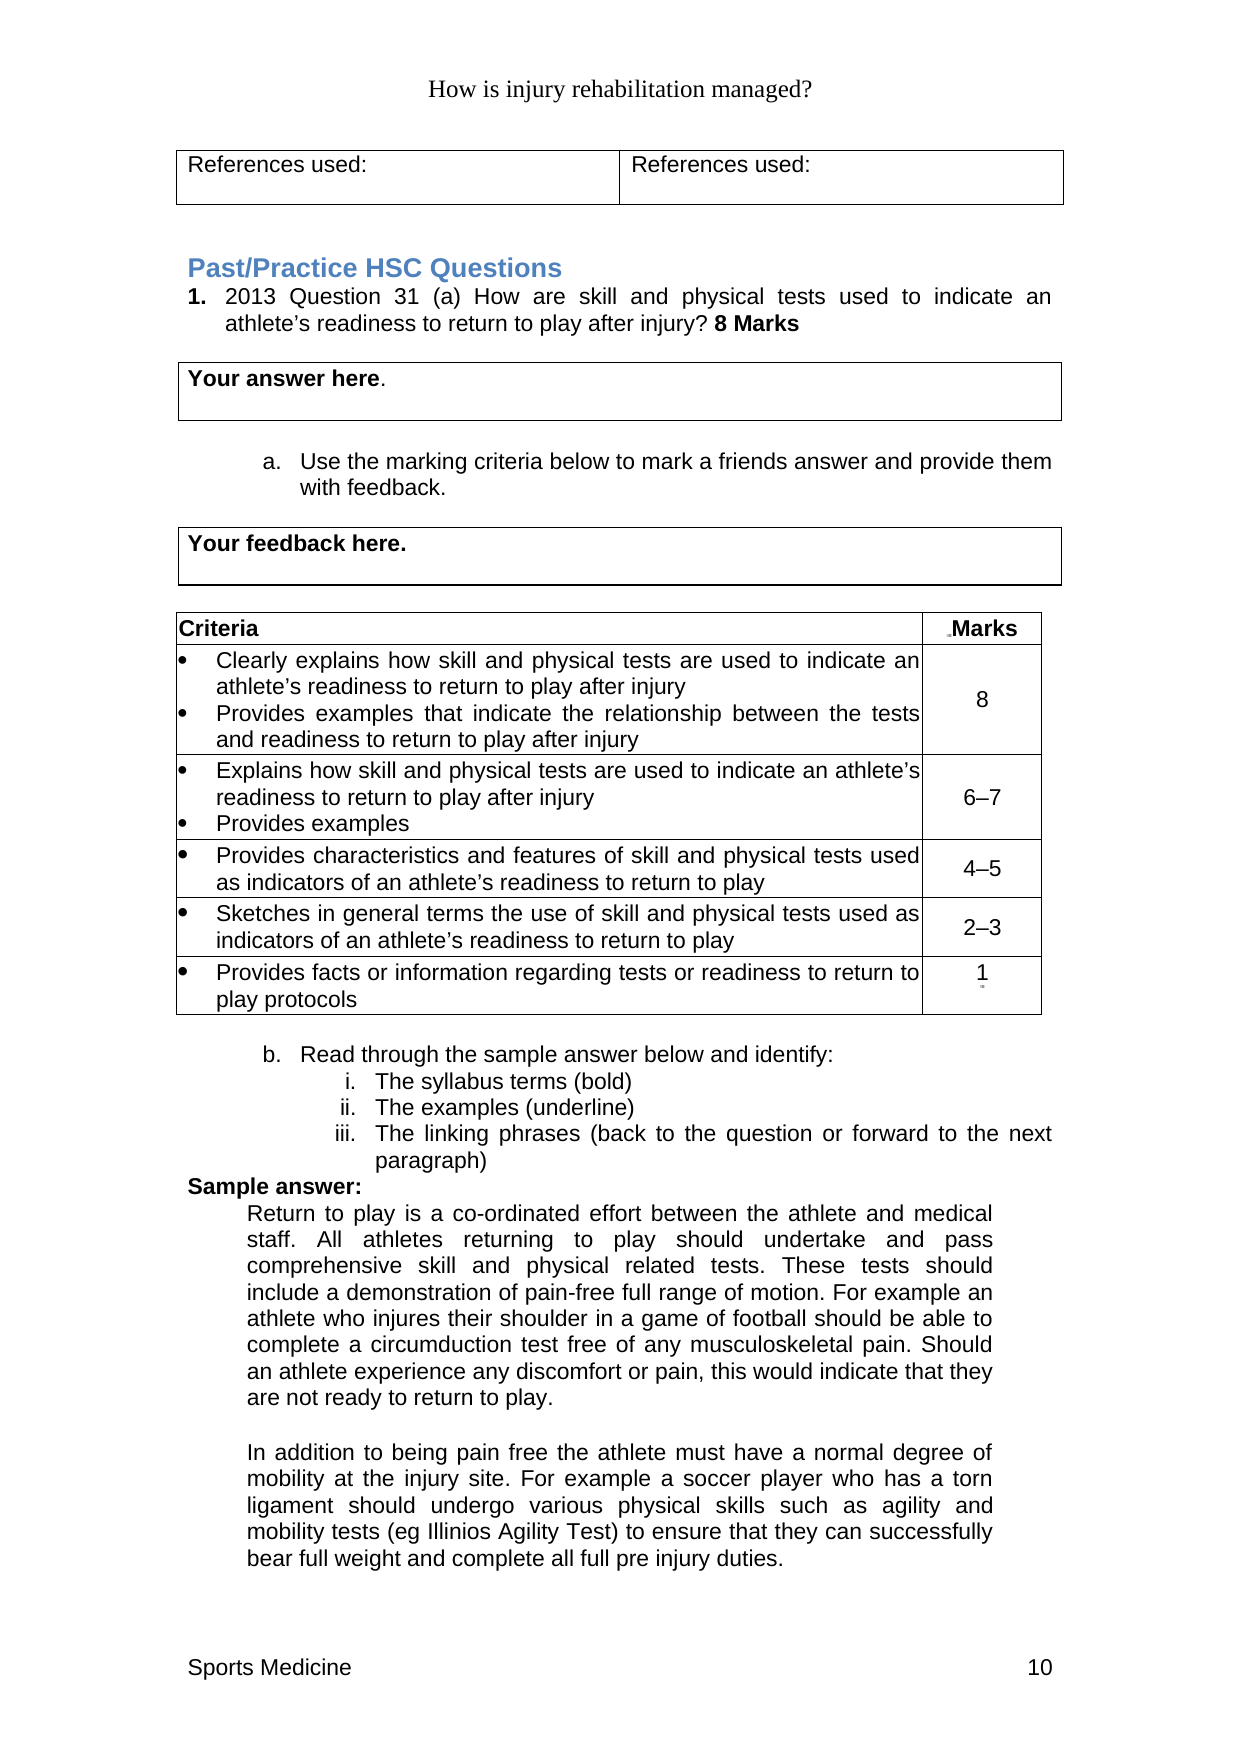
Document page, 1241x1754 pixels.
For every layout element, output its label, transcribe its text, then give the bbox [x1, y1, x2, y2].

table_cell Provides facts or information regarding tests or readiness to return to play protocols [177, 957, 922, 1014]
table_cell References used: [177, 151, 619, 204]
table_cell Explains how skill and physical tests are used to indicate an athlete’s readiness to return to play after injury Provides examples [177, 755, 922, 839]
text Sample answer: [187, 1173, 1053, 1199]
table_cell Clearly explains how skill and physical tests are used to indicate an athlete’s readiness to return to play after injury Provides examples that indicate the relationship between the tests and readiness to return to play after injury [177, 645, 922, 754]
list 2013 Question 31 (a) How are skill and physical tests used to indicate an athlete’s readiness to return to play after injury? 8 Marks [187, 283, 1053, 336]
text In addition to being pain free the athlete must have a normal degree of mobility at the injury site. For example a soccer player who has a torn ligament should undergo various physical skills such as agility and mobility tests (eg Illinios Agility Test) to ensure that they can successfully bear full weight and complete all full pre injury duties. [247, 1439, 994, 1571]
list The linking phrases (back to the question or forward to the next paragraph) [356, 1120, 1053, 1173]
table_cell References used: [620, 151, 1063, 204]
list Read through the sample answer below and identify: [262, 1041, 1053, 1068]
table_cell 2–3 [923, 898, 1041, 956]
table_cell 6–7 [923, 755, 1041, 839]
table_cell Provides characteristics and features of skill and physical tests used as indicators of an athlete’s readiness to return to play [177, 840, 922, 897]
list Use the marking criteria below to mark a friends answer and provide them with feedback. [262, 448, 1053, 500]
text Your answer here. [179, 363, 1061, 392]
table_cell 4–5 [923, 840, 1041, 897]
table_cell 1 [923, 957, 1041, 1014]
text Your feedback here. [179, 528, 1061, 556]
list The syllabus terms (bold) [356, 1068, 1053, 1094]
subtitle Past/Practice HSC Questions [187, 252, 1053, 283]
list The examples (underline) [356, 1094, 1053, 1120]
table_cell 8 [923, 645, 1041, 754]
text Return to play is a co-ordinated effort between the athlete and medical staff. All athletes returning to play should undertake and pass comprehensive skill and physical related tests. These tests should include a demonstration of pain-free full range of motion. For example an athlete who injures their shoulder in a game of football should be able to complete a circumduction test free of any musculoskeletal pain. Should an athlete experience any discomfort or pain, this would indicate that they are not ready to return to play. [247, 1199, 994, 1410]
table_header Marks [923, 613, 1041, 644]
table_cell Sketches in general terms the use of skill and physical tests used as indicators of an athlete’s readiness to return to play [177, 898, 922, 956]
table_header Criteria [177, 613, 922, 644]
